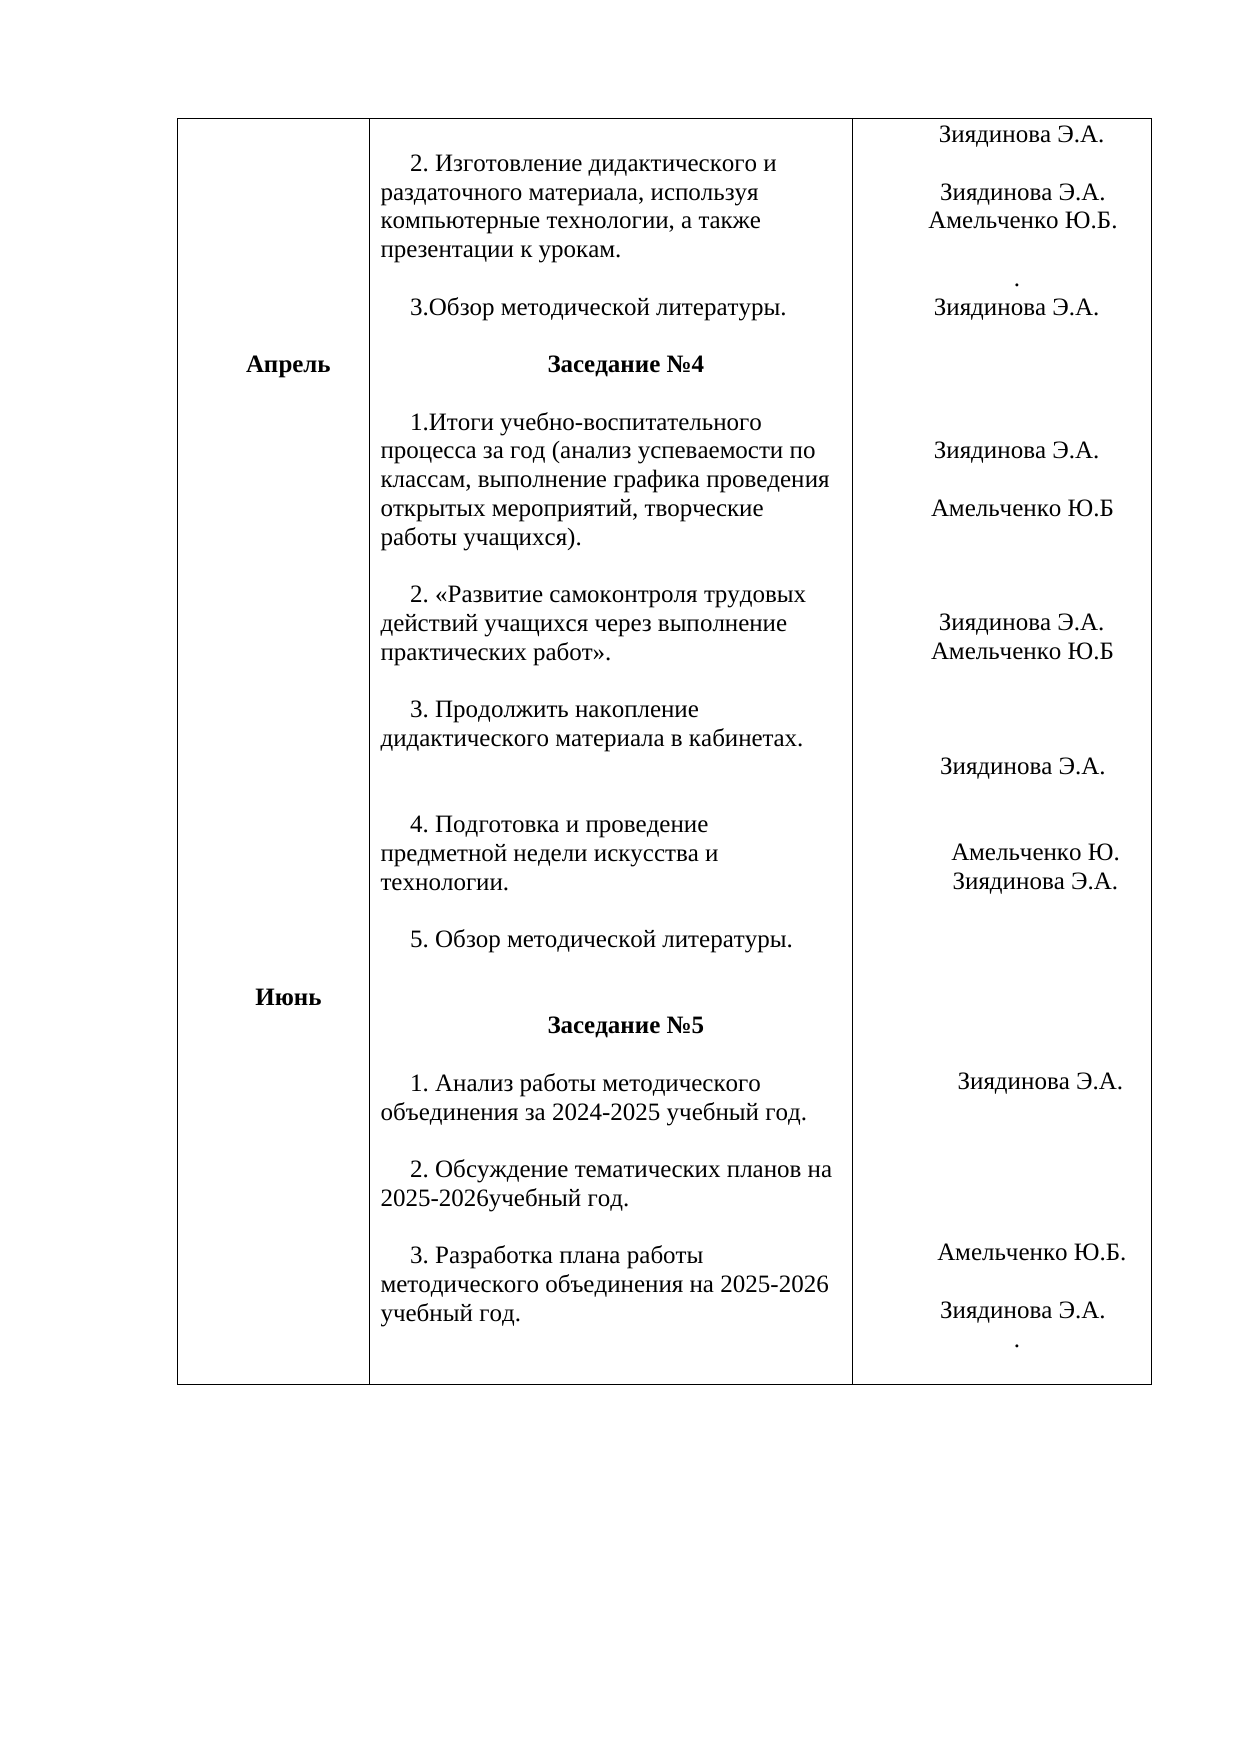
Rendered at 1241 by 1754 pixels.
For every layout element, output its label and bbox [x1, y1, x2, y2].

table_cell [178, 119, 369, 1384]
table_cell [370, 119, 852, 1384]
table_cell [853, 119, 1151, 1384]
